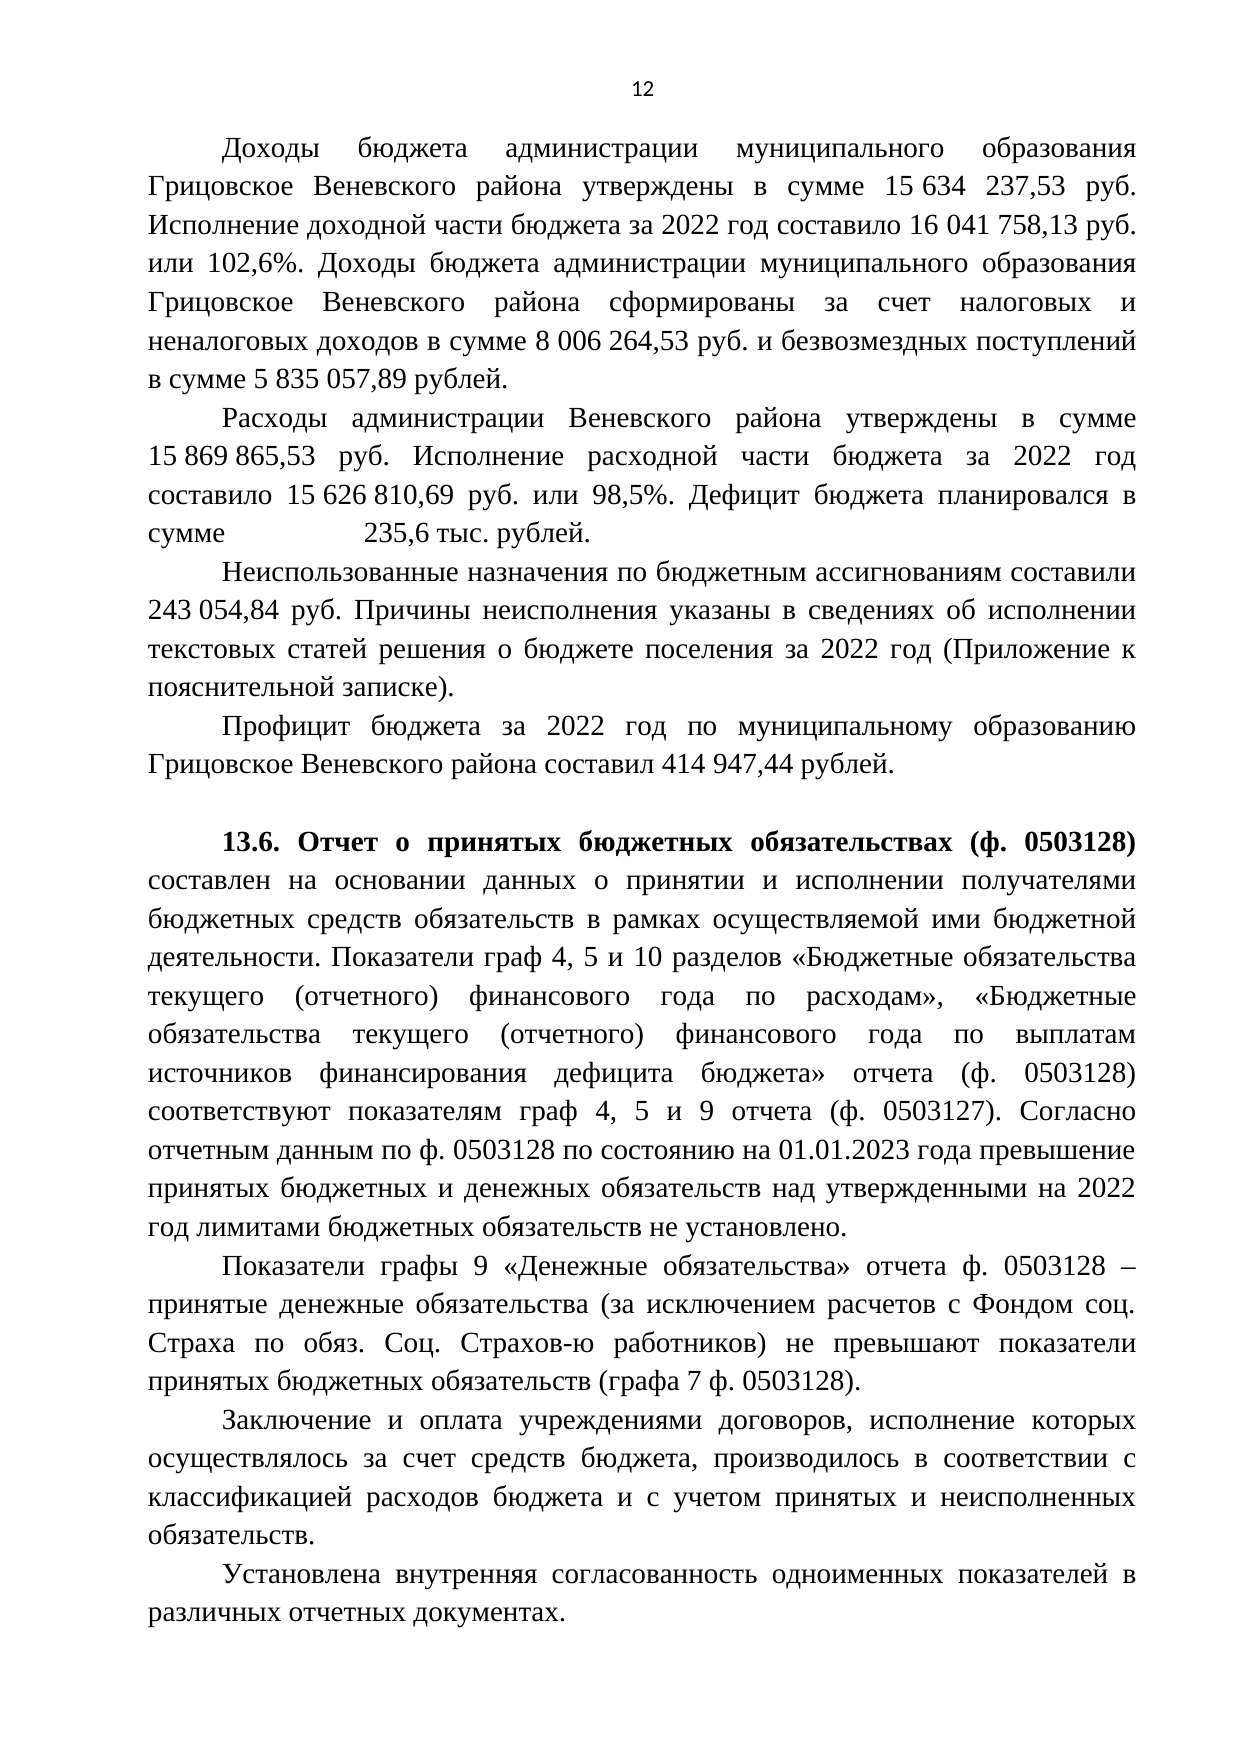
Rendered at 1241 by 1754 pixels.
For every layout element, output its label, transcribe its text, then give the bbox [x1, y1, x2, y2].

text Профицит бюджета за 2022 год по муниципальному образованию Грицовское Веневского района составил 414 947,44 рублей. [148, 708, 1137, 780]
text 13.6. Отчет о принятых бюджетных обязательствах (ф. 0503128) составлен на основании данных о принятии и исполнении получателями бюджетных средств обязательств в рамках осуществляемой ими бюджетной деятельности. Показатели граф 4, 5 и 10 разделов «Бюджетные обязательства текущего (отчетного) финансового года по расходам», «Бюджетные обязательства текущего (отчетного) финансового года по выплатам источников финансирования дефицита бюджета» отчета (ф. 0503128) соответствуют показателям граф 4, 5 и 9 отчета (ф. 0503127). Согласно отчетным данным по ф. 0503128 по состоянию на 01.01.2023 года превышение принятых бюджетных и денежных обязательств над утвержденными на 2022 год лимитами бюджетных обязательств не установлено. [148, 824, 1137, 1243]
text Неиспользованные назначения по бюджетным ассигнованиям составили 243 054,84 руб. Причины неисполнения указаны в сведениях об исполнении текстовых статей решения о бюджете поселения за 2022 год (Приложение к пояснительной записке). [148, 554, 1137, 703]
text Установлена внутренняя согласованность одноименных показателей в различных отчетных документах. [148, 1556, 1137, 1628]
text Расходы администрации Веневского района утверждены в сумме 15 869 865,53 руб. Исполнение расходной части бюджета за 2022 год составило 15 626 810,69 руб. или 98,5%. Дефицит бюджета планировался в сумме 235,6 тыс. рублей. [148, 400, 1137, 549]
text Доходы бюджета администрации муниципального образования Грицовское Веневского района утверждены в сумме 15 634 237,53 руб. Исполнение доходной части бюджета за 2022 год составило 16 041 758,13 руб. или 102,6%. Доходы бюджета администрации муниципального образования Грицовское Веневского района сформированы за счет налоговых и неналоговых доходов в сумме 8 006 264,53 руб. и безвозмездных поступлений в сумме 5 835 057,89 рублей. [148, 130, 1137, 395]
text Показатели графы 9 «Денежные обязательства» отчета ф. 0503128 – принятые денежные обязательства (за исключением расчетов с Фондом соц. Страха по обяз. Соц. Страхов-ю работников) не превышают показатели принятых бюджетных обязательств (графа 7 ф. 0503128). [148, 1248, 1137, 1397]
text Заключение и оплата учреждениями договоров, исполнение которых осуществлялось за счет средств бюджета, производилось в соответствии с классификацией расходов бюджета и с учетом принятых и неисполненных обязательств. [148, 1402, 1137, 1551]
